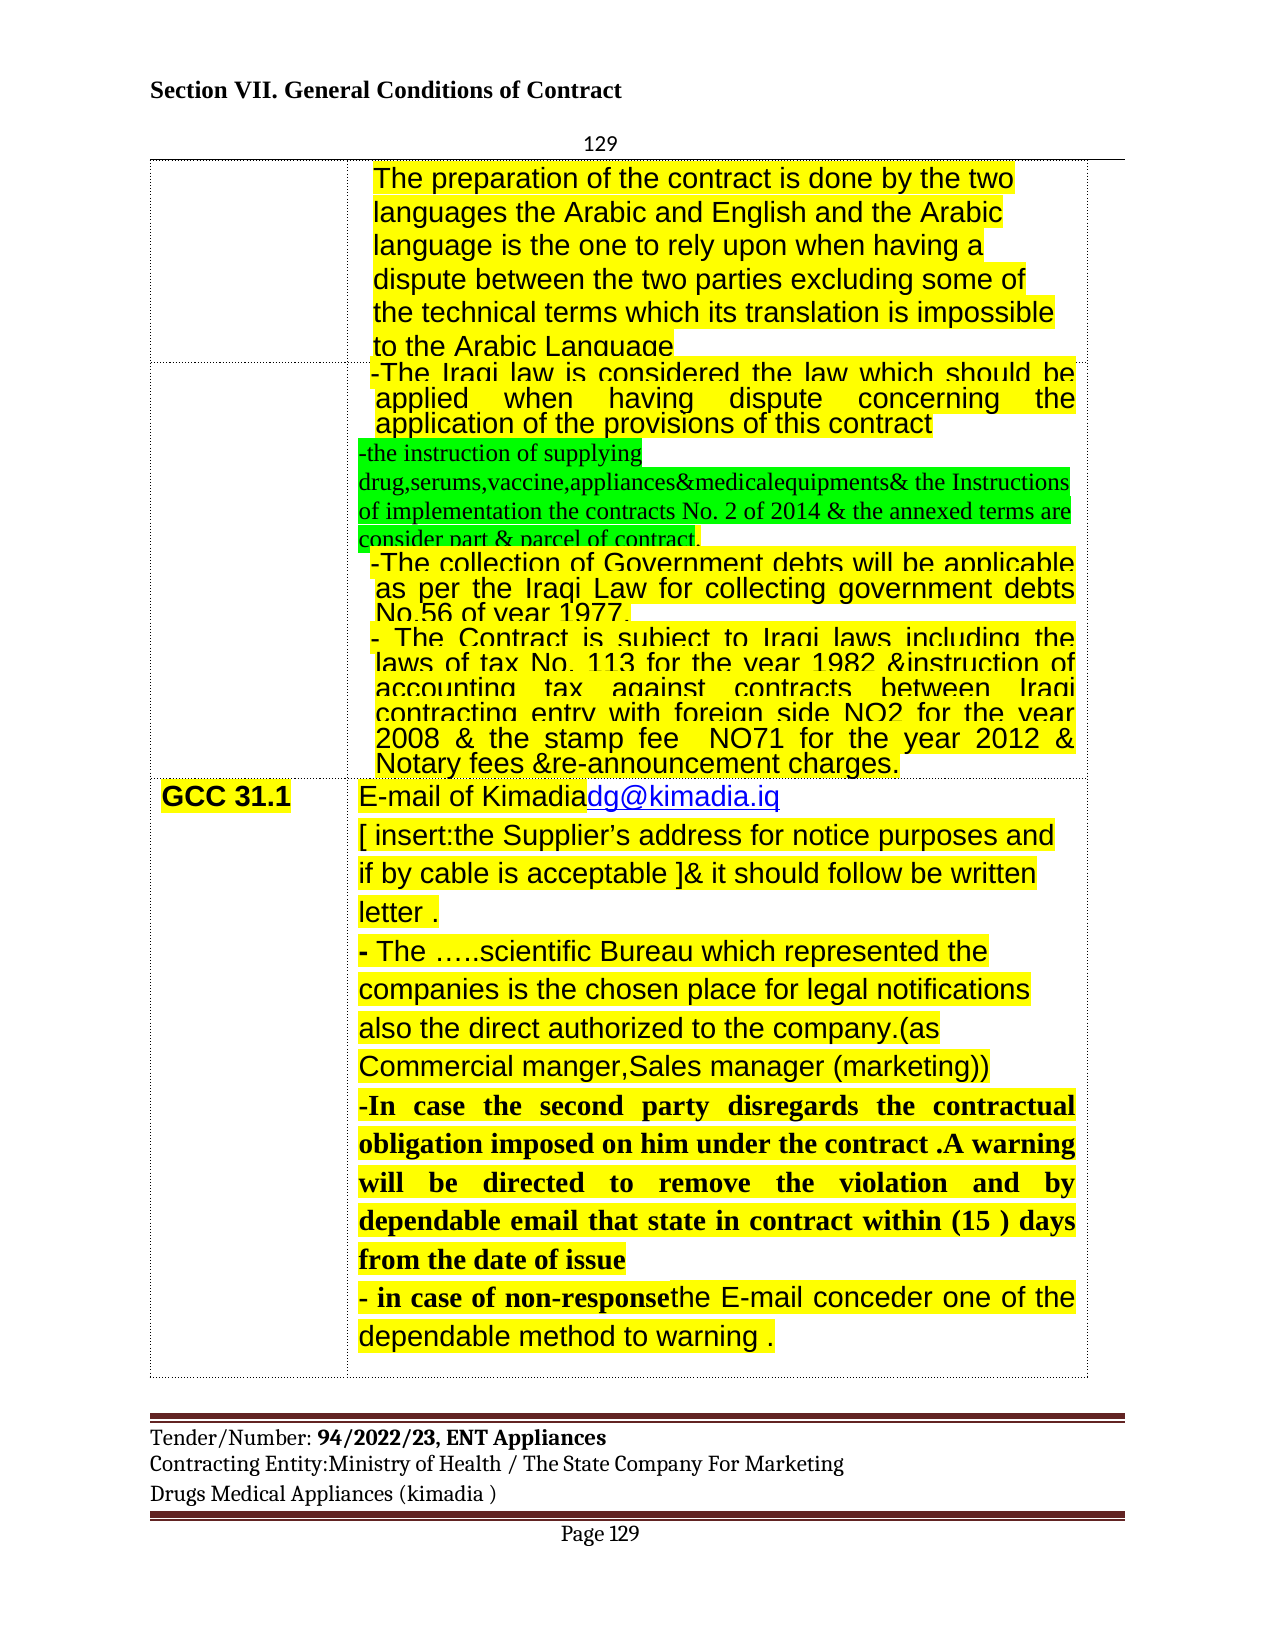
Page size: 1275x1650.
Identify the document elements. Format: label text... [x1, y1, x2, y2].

table_cell GCC 31.1 [150, 778, 347, 1377]
table_cell The preparation of the contract is done by the two languages the Arabic and English and the Arabic language is the one to rely upon when having a dispute between the two parties excluding some of the technical terms which its translation is impossible to the Arabic Language [347, 160, 1088, 362]
table_cell [150, 362, 347, 778]
table_cell -The Iraqi law is considered the law which should be applied when having dispute concerning the application of the provisions of this contract -the instruction of supplying drug,serums,vaccine,appliances&medicalequipments& the Instructions of implementation the contracts No. 2 of 2014 & the annexed terms are consider part & parcel of contract. -The collection of Government debts will be applicable as per the Iraqi Law for collecting government debts No.56 of year 1977. - The Contract is subject to Iraqi laws including the laws of tax No. 113 for the year 1982 &instruction of accounting tax against contracts between Iraqi contracting entry with foreign side NO2 for the year 2008 & the stamp fee NO71 for the year 2012 & Notary fees &re-announcement charges. [347, 362, 1088, 778]
table_cell [150, 160, 347, 362]
table_cell E-mail of Kimadiadg@kimadia.iq [ insert:the Supplier’s address for notice purposes and if by cable is acceptable ]& it should follow be written letter . - The …..scientific Bureau which represented the companies is the chosen place for legal notifications also the direct authorized to the company.(as Commercial manger,Sales manager (marketing)) -In case the second party disregards the contractual obligation imposed on him under the contract .A warning will be directed to remove the violation and by dependable email that state in contract within (15 ) days from the date of issue - in case of non-responsethe E-mail conceder one of the dependable method to warning . [347, 778, 1088, 1377]
